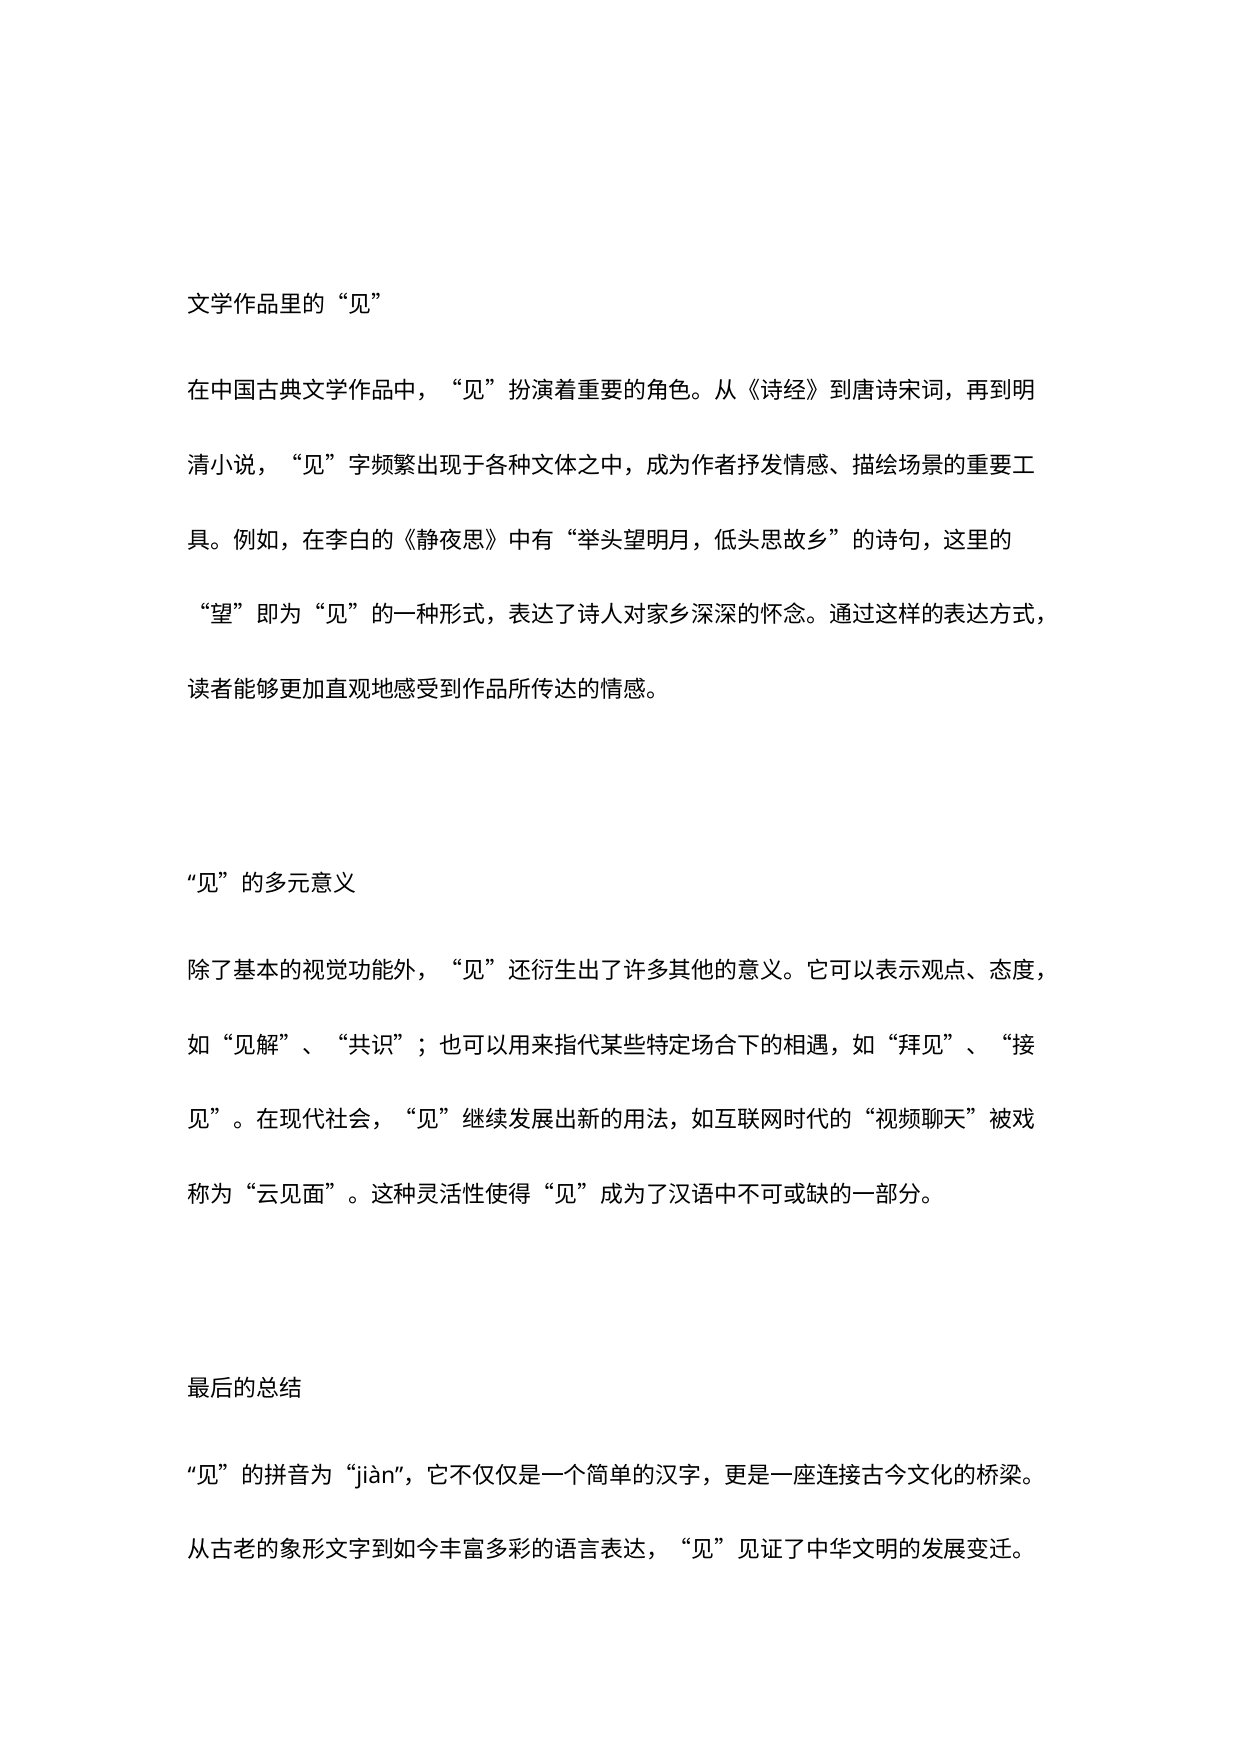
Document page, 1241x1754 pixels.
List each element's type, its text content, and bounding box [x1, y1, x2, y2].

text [187, 1441, 1053, 1581]
text “见”的多元意义 [187, 849, 1053, 914]
text 最后的总结 [187, 1354, 1053, 1419]
text 在中国古典文学作品中，“见”扮演着重要的角色。从《诗经》到唐诗宋词，再到明清小说，“见”字频繁出现于各种文体之中，成为作者抒发情感、描绘场景的重要工具。例如，在李白的《静夜思》中有“举头望明月，低头思故乡”的诗句，这里的“望”即为“见”的一种形式，表达了诗人对家乡深深的怀念。通过这样的表达方式，读者能够更加直观地感受到作品所传达的情感。 [187, 356, 1053, 720]
text 除了基本的视觉功能外，“见”还衍生出了许多其他的意义。它可以表示观点、态度，如“见解”、“共识”；也可以用来指代某些特定场合下的相遇，如“拜见”、“接见”。在现代社会，“见”继续发展出新的用法，如互联网时代的“视频聊天”被戏称为“云见面”。这种灵活性使得“见”成为了汉语中不可或缺的一部分。 [187, 936, 1053, 1225]
text 文学作品里的“见” [187, 270, 1053, 335]
